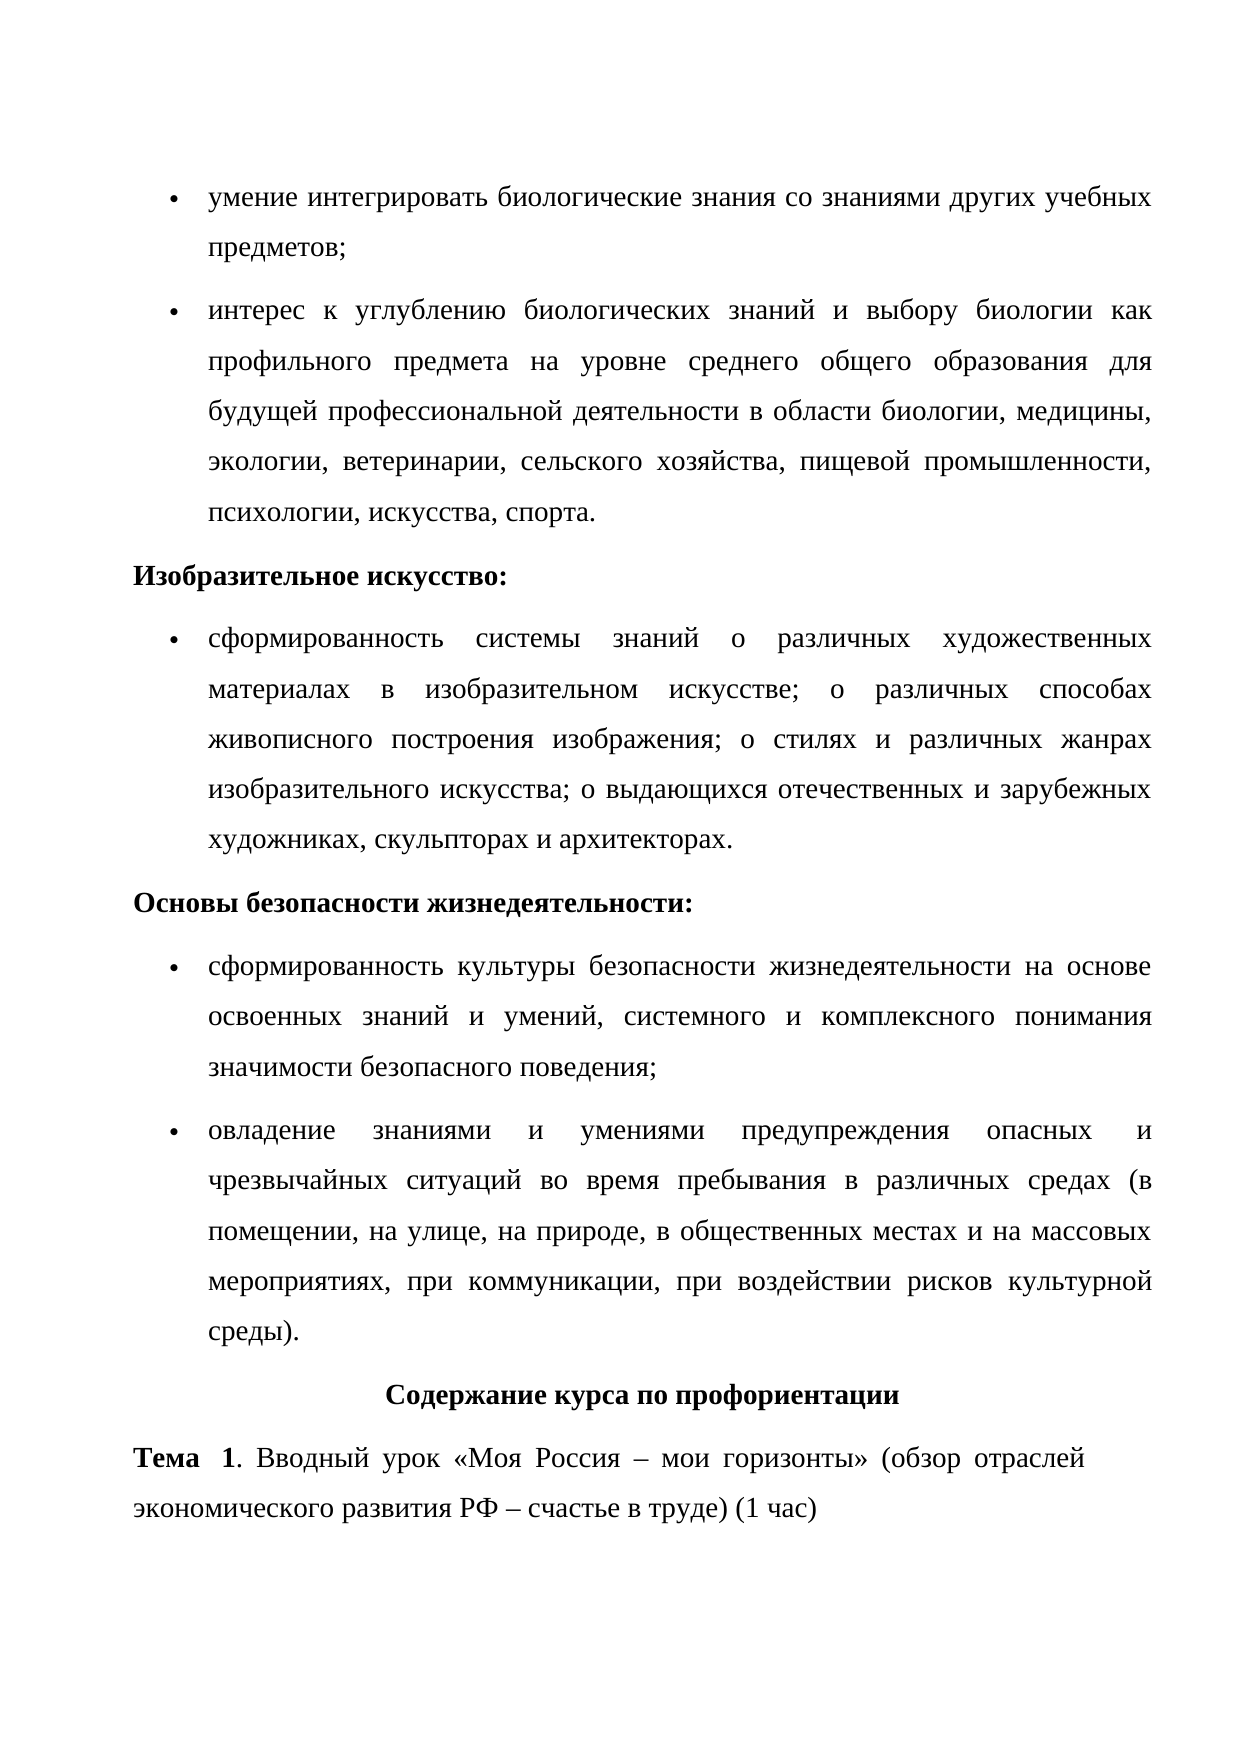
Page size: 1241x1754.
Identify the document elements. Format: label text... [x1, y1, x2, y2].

list интерес к углублению биологических знаний и выбору биологии как профильного предмета на уровне среднего общего образования для будущей профессиональной деятельности в области биологии, медицины, экологии, ветеринарии, сельского хозяйства, пищевой промышленности, психологии, искусства, спорта. [170, 292, 1152, 527]
list умение интегрировать биологические знания со знаниями других учебных предметов; [170, 179, 1152, 263]
list овладение знаниями и умениями предупреждения опасных и чрезвычайных ситуаций во время пребывания в различных средах (в помещении, на улице, на природе, в общественных местах и на массовых мероприятиях, при коммуникации, при воздействии рисков культурной среды). [170, 1112, 1152, 1347]
subtitle Содержание курса по профориентации [192, 1377, 1092, 1411]
text Тема 1. Вводный урок «Моя Россия – мои горизонты» (обзор отраслей экономического развития РФ – счастье в труде) (1 час) [133, 1440, 1092, 1524]
list сформированность культуры безопасности жизнедеятельности на основе освоенных знаний и умений, системного и комплексного понимания значимости безопасного поведения; [170, 948, 1152, 1082]
subtitle Изобразительное искусство: [133, 558, 1163, 591]
list сформированность системы знаний о различных художественных материалах в изобразительном искусстве; о различных способах живописного построения изображения; о стилях и различных жанрах изобразительного искусства; о выдающихся отечественных и зарубежных художниках, скульпторах и архитекторах. [170, 620, 1152, 855]
subtitle Основы безопасности жизнедеятельности: [133, 885, 1163, 919]
